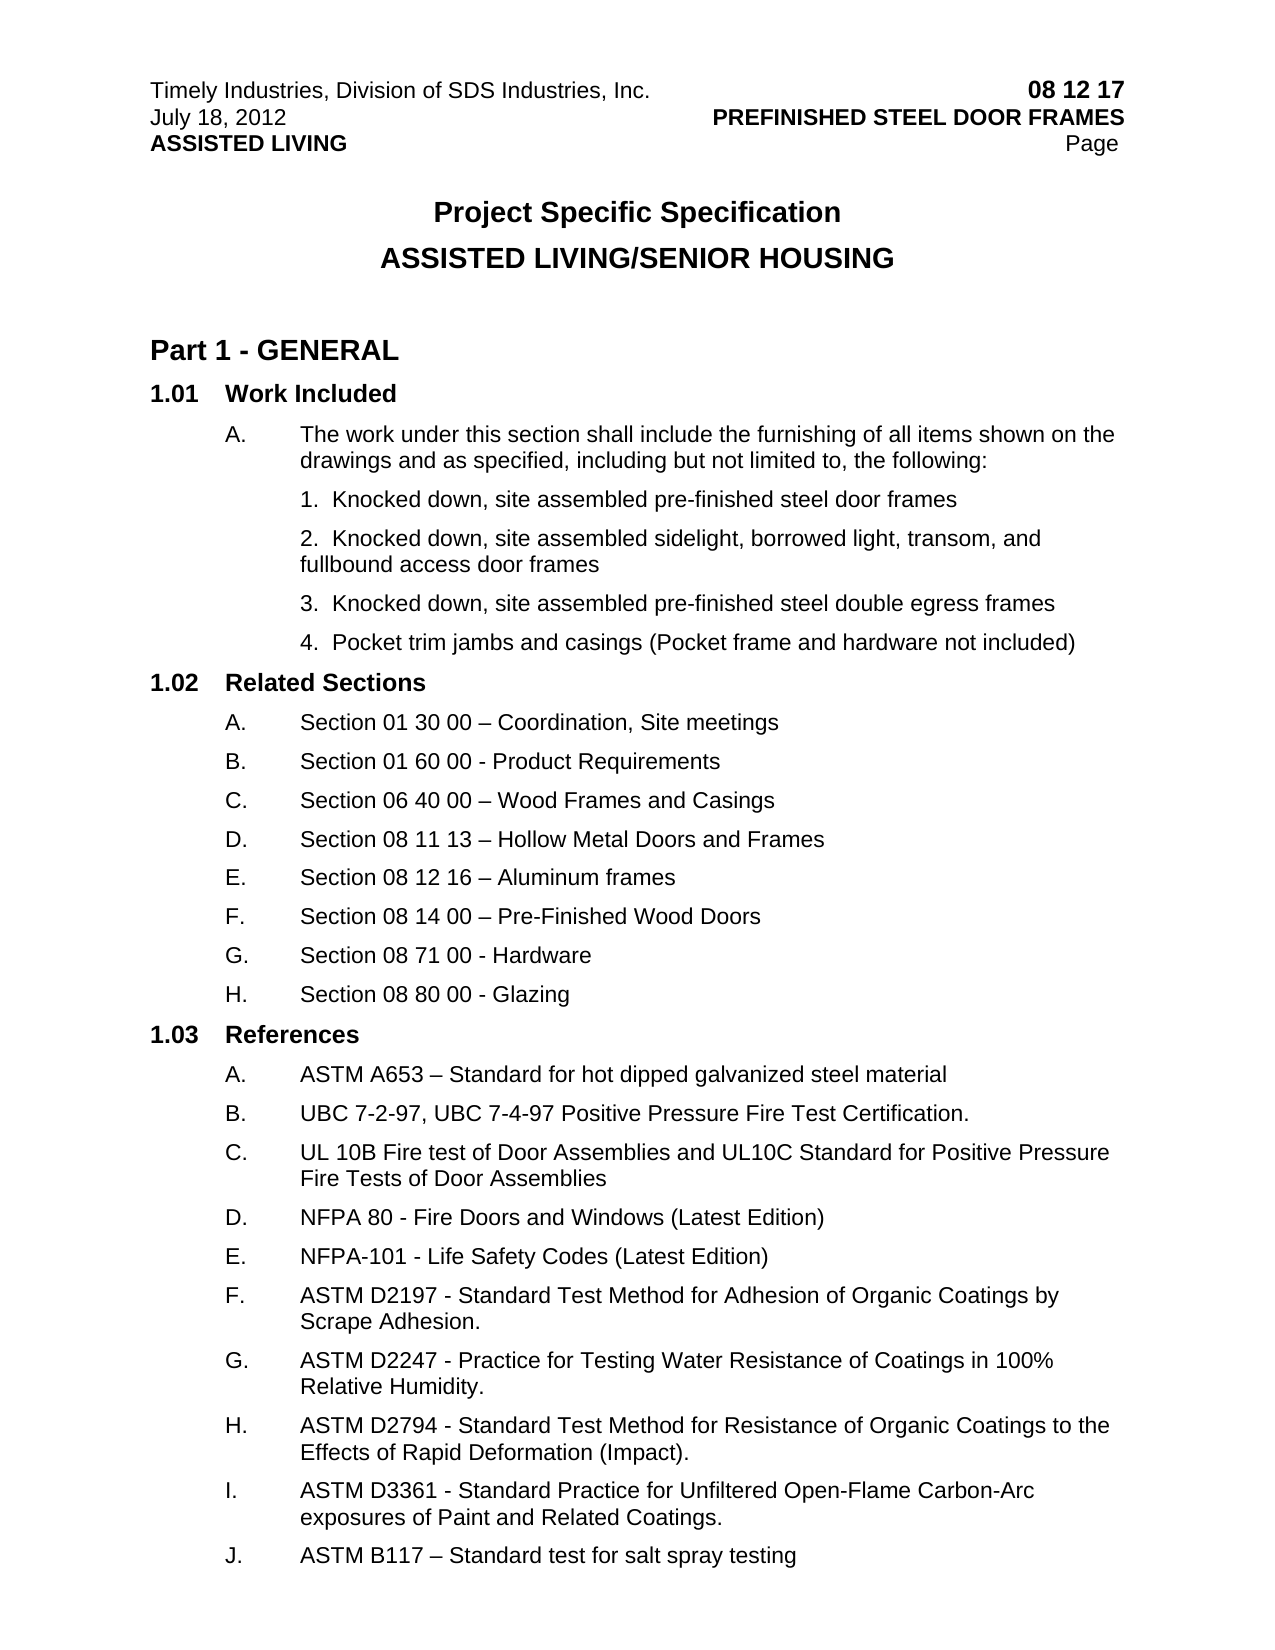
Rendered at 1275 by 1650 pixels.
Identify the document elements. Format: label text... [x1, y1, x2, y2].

subtitle D. NFPA 80 - Fire Doors and Windows (Latest Edition) [225, 1204, 1125, 1230]
subtitle I. ASTM D3361 - Standard Practice for Unfiltered Open-Flame Carbon-Arc exposures of Paint and Related Coatings. [225, 1477, 1125, 1530]
subtitle A. ASTM A653 – Standard for hot dipped galvanized steel material [225, 1061, 1125, 1087]
subtitle E. NFPA-101 - Life Safety Codes (Latest Edition) [225, 1243, 1125, 1269]
subtitle 4. Pocket trim jambs and casings (Pocket frame and hardware not included) [225, 629, 1125, 655]
subtitle Section 08 12 16 – Aluminum frames [225, 864, 1125, 891]
subtitle Project Specific Specification [150, 195, 1125, 229]
subtitle B. UBC 7-2-97, UBC 7-4-97 Positive Pressure Fire Test Certification. [225, 1100, 1125, 1126]
subtitle F. ASTM D2197 - Standard Test Method for Adhesion of Organic Coatings by Scrape Adhesion. [225, 1282, 1125, 1334]
subtitle The work under this section shall include the furnishing of all items shown on the drawings and as specified, including but not limited to, the following: [225, 421, 1125, 473]
subtitle 1.03 References [150, 1020, 1125, 1048]
subtitle J. ASTM B117 – Standard test for salt spray testing [225, 1542, 1125, 1569]
subtitle Section 08 11 13 – Hollow Metal Doors and Frames [225, 826, 1125, 852]
subtitle 1.01 Work Included [150, 379, 1125, 408]
subtitle G. ASTM D2247 - Practice for Testing Water Resistance of Coatings in 100% Relative Humidity. [225, 1347, 1125, 1399]
subtitle A. Section 01 30 00 – Coordination, Site meetings [225, 709, 1125, 735]
subtitle Section 06 40 00 – Wood Frames and Casings [225, 787, 1125, 813]
subtitle 2. Knocked down, site assembled sidelight, borrowed light, transom, and fullbound access door frames [225, 525, 1125, 577]
subtitle Section 08 14 00 – Pre-Finished Wood Doors [225, 903, 1125, 929]
subtitle Section 08 71 00 - Hardware [225, 942, 1125, 968]
subtitle 1.02 Related Sections [150, 668, 1125, 696]
subtitle 3. Knocked down, site assembled pre-finished steel double egress frames [225, 590, 1125, 616]
subtitle Section 01 60 00 - Product Requirements [225, 748, 1125, 774]
subtitle C. UL 10B Fire test of Door Assemblies and UL10C Standard for Positive Pressure Fire Tests of Door Assemblies [225, 1139, 1125, 1191]
subtitle H. ASTM D2794 - Standard Test Method for Resistance of Organic Coatings to the Effects of Rapid Deformation (Impact). [225, 1412, 1125, 1465]
subtitle 1. Knocked down, site assembled pre-finished steel door frames [225, 486, 1125, 512]
subtitle Part 1 - GENERAL [150, 333, 1125, 367]
subtitle ASSISTED LIVING/SENIOR HOUSING [150, 241, 1125, 275]
subtitle Section 08 80 00 - Glazing [225, 981, 1125, 1007]
